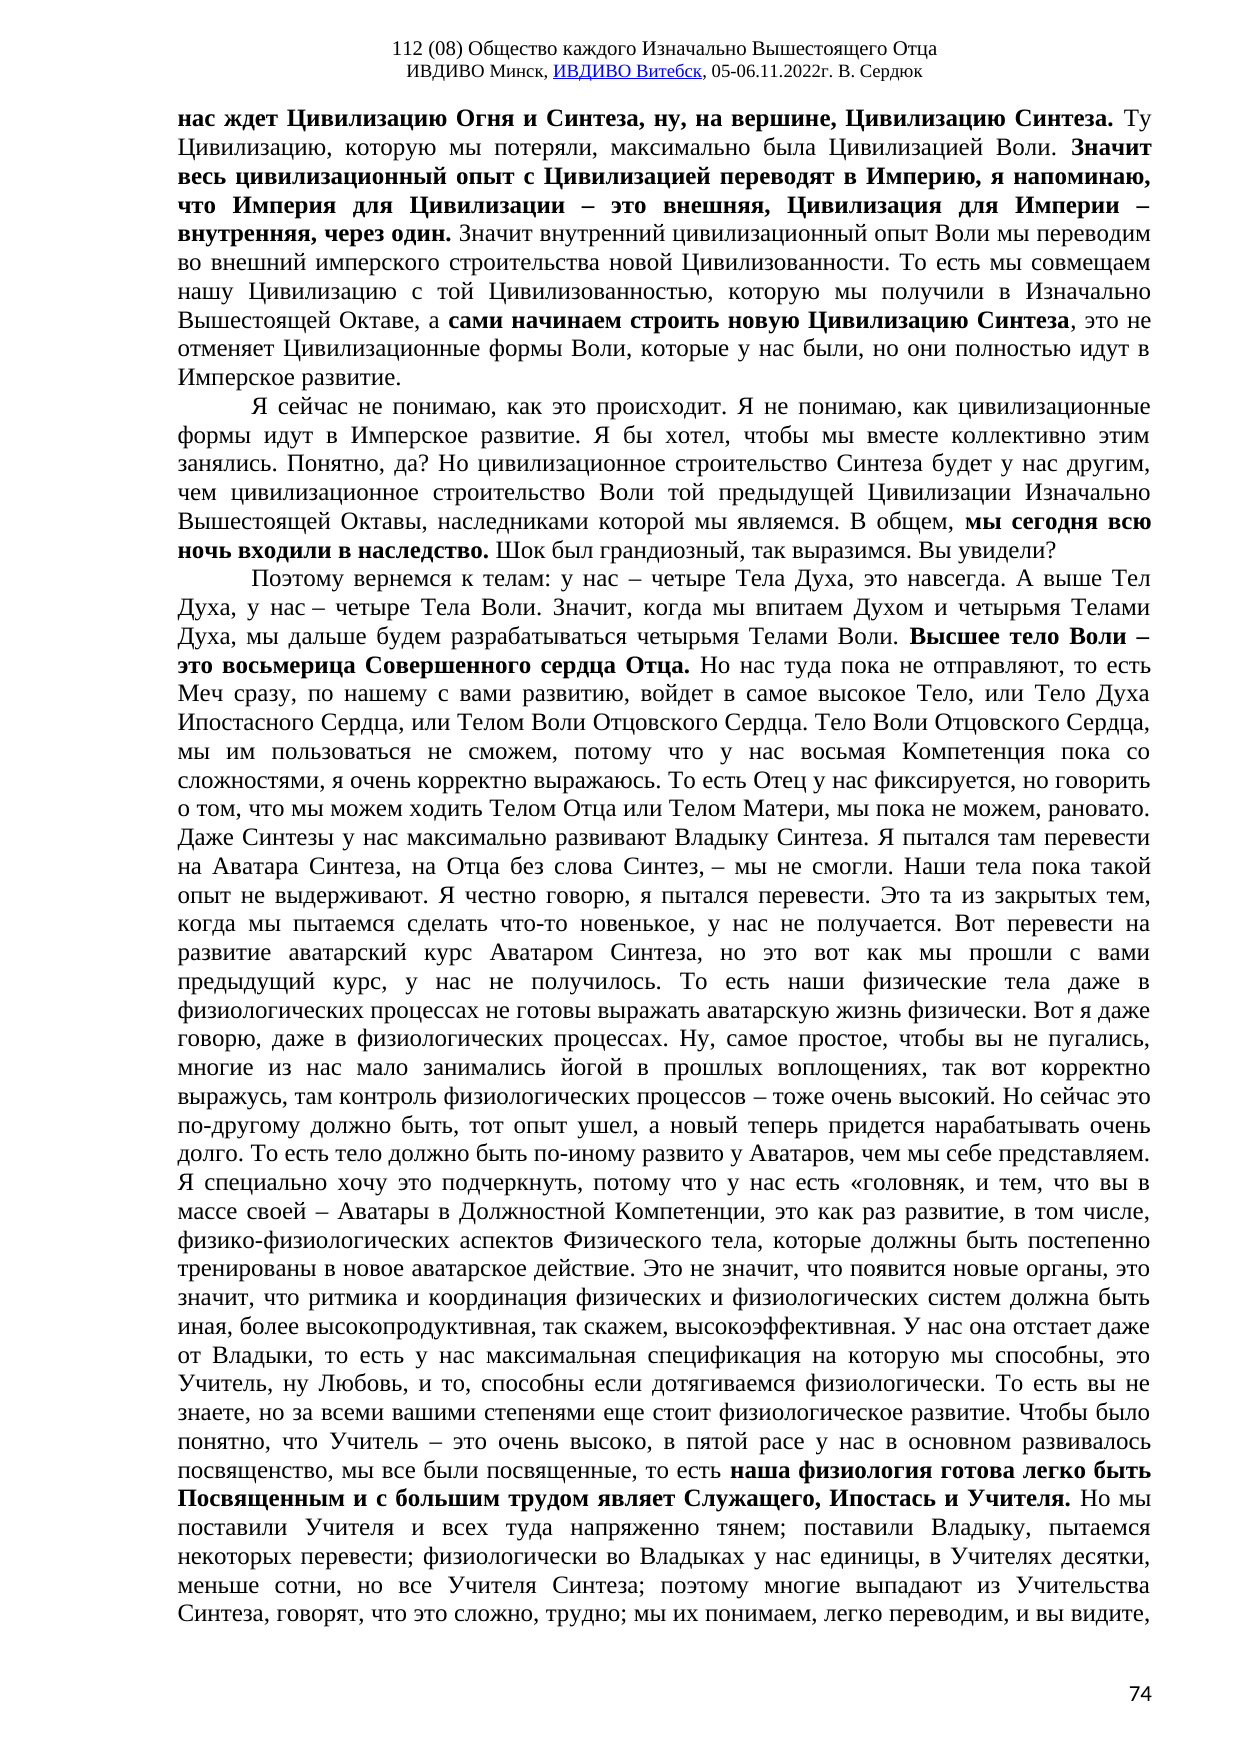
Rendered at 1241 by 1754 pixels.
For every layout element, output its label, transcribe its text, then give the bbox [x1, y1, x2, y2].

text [177, 103, 1152, 391]
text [177, 563, 1152, 1627]
text Я сейчас не понимаю, как это происходит. Я не понимаю, как цивилизационные формы идут в Имперское развитие. Я бы хотел, чтобы мы вместе коллективно этим занялись. Понятно, да? Но цивилизационное строительство Синтеза будет у нас другим, чем цивилизационное строительство Воли той предыдущей Цивилизации Изначально Вышестоящей Октавы, наследниками которой мы являемся. В общем, мы сегодня всю ночь входили в наследство. Шок был грандиозный, так выразимся. Вы увидели? [177, 391, 1152, 563]
